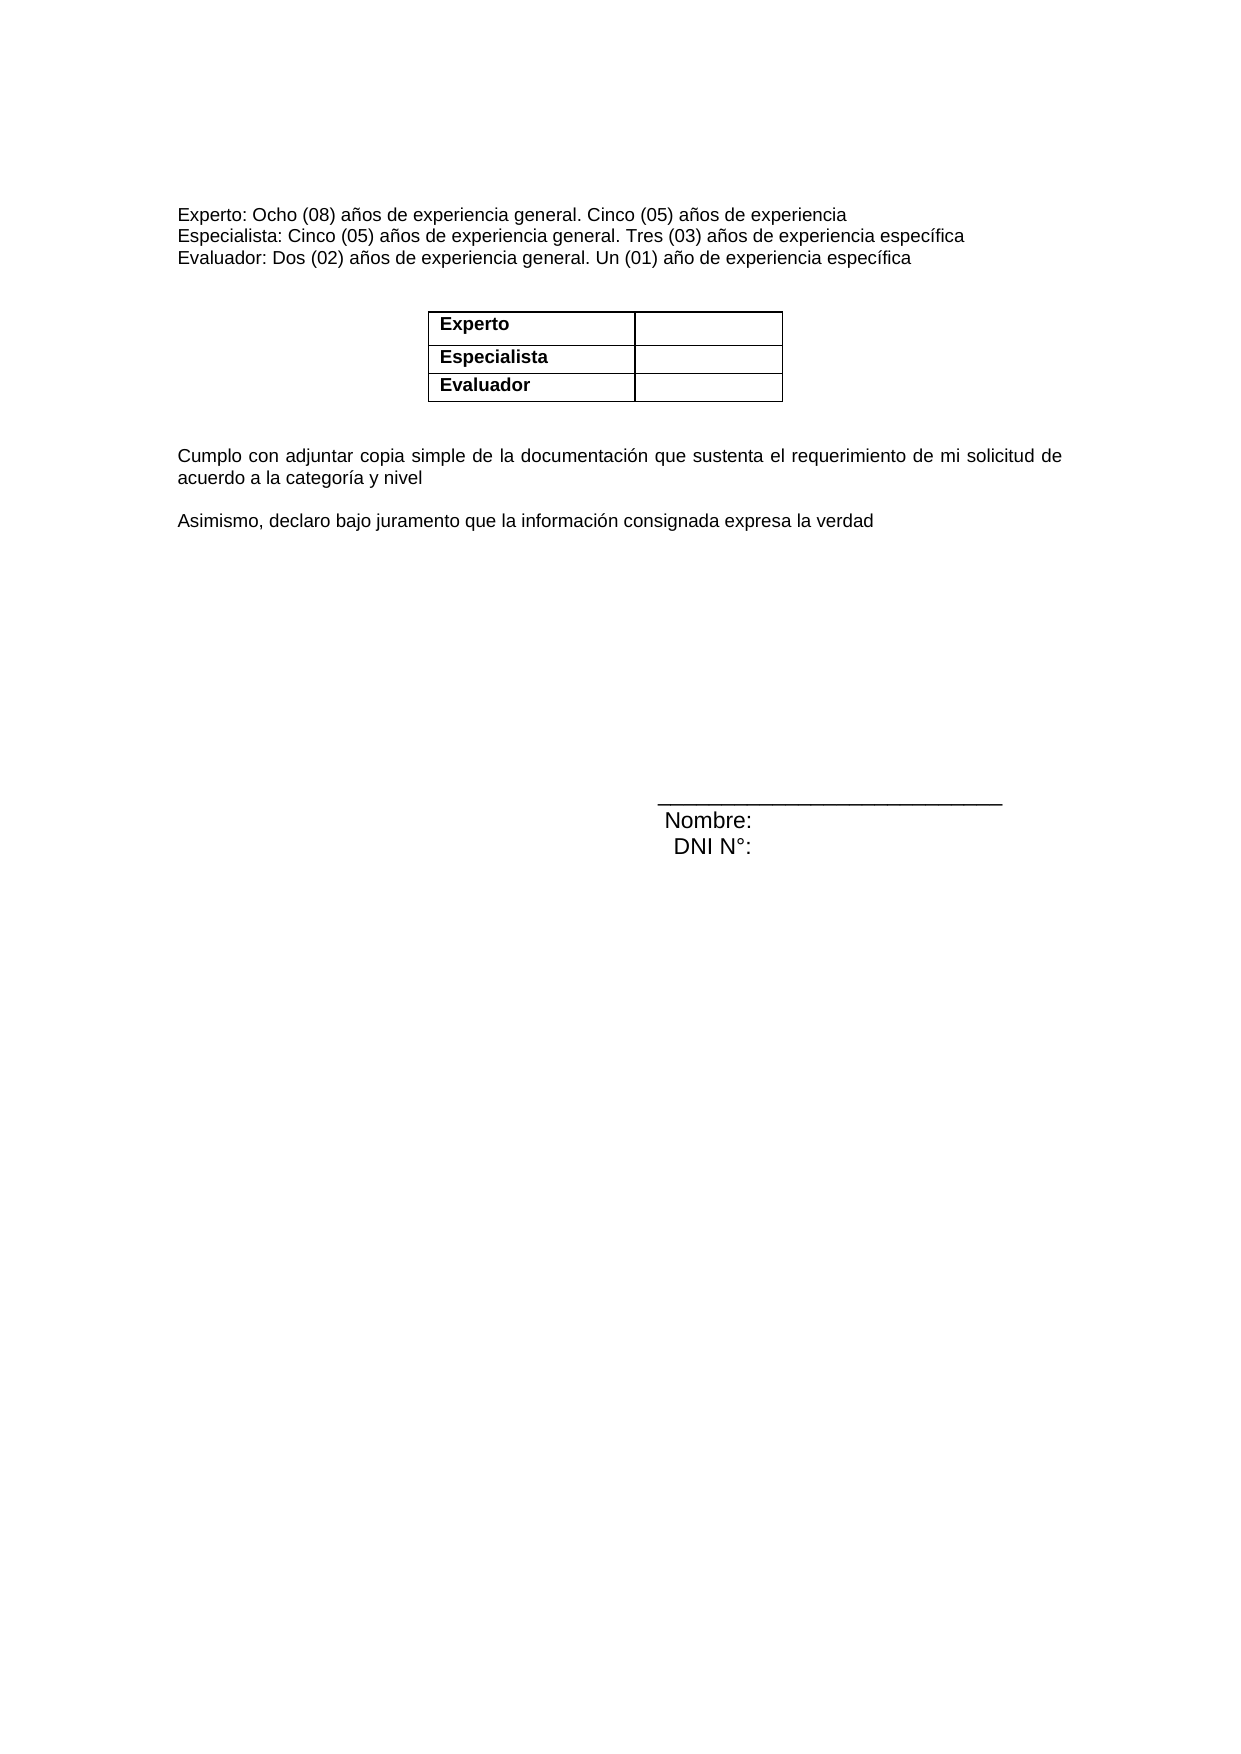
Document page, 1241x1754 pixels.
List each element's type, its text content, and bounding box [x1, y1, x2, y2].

text DNI N°: [177, 833, 1063, 859]
table_cell [636, 346, 782, 373]
text Especialista: Cinco (05) años de experiencia general. Tres (03) años de experiencia específica [177, 225, 1063, 247]
table_cell Especialista [429, 346, 634, 373]
table_cell Evaluador [429, 374, 634, 401]
text Asimismo, declaro bajo juramento que la información consignada expresa la verdad [177, 510, 1063, 531]
table_header [636, 313, 782, 345]
text Cumplo con adjuntar copia simple de la documentación que sustenta el requerimiento de mi solicitud de acuerdo a la categoría y nivel [177, 445, 1063, 488]
text ___________________________ [177, 780, 1063, 807]
table_cell [636, 374, 782, 401]
text Nombre: [177, 807, 1063, 833]
text Experto: Ocho (08) años de experiencia general. Cinco (05) años de experiencia [177, 203, 1063, 225]
text Evaluador: Dos (02) años de experiencia general. Un (01) año de experiencia específica [177, 247, 1063, 268]
table_header Experto [429, 313, 634, 345]
